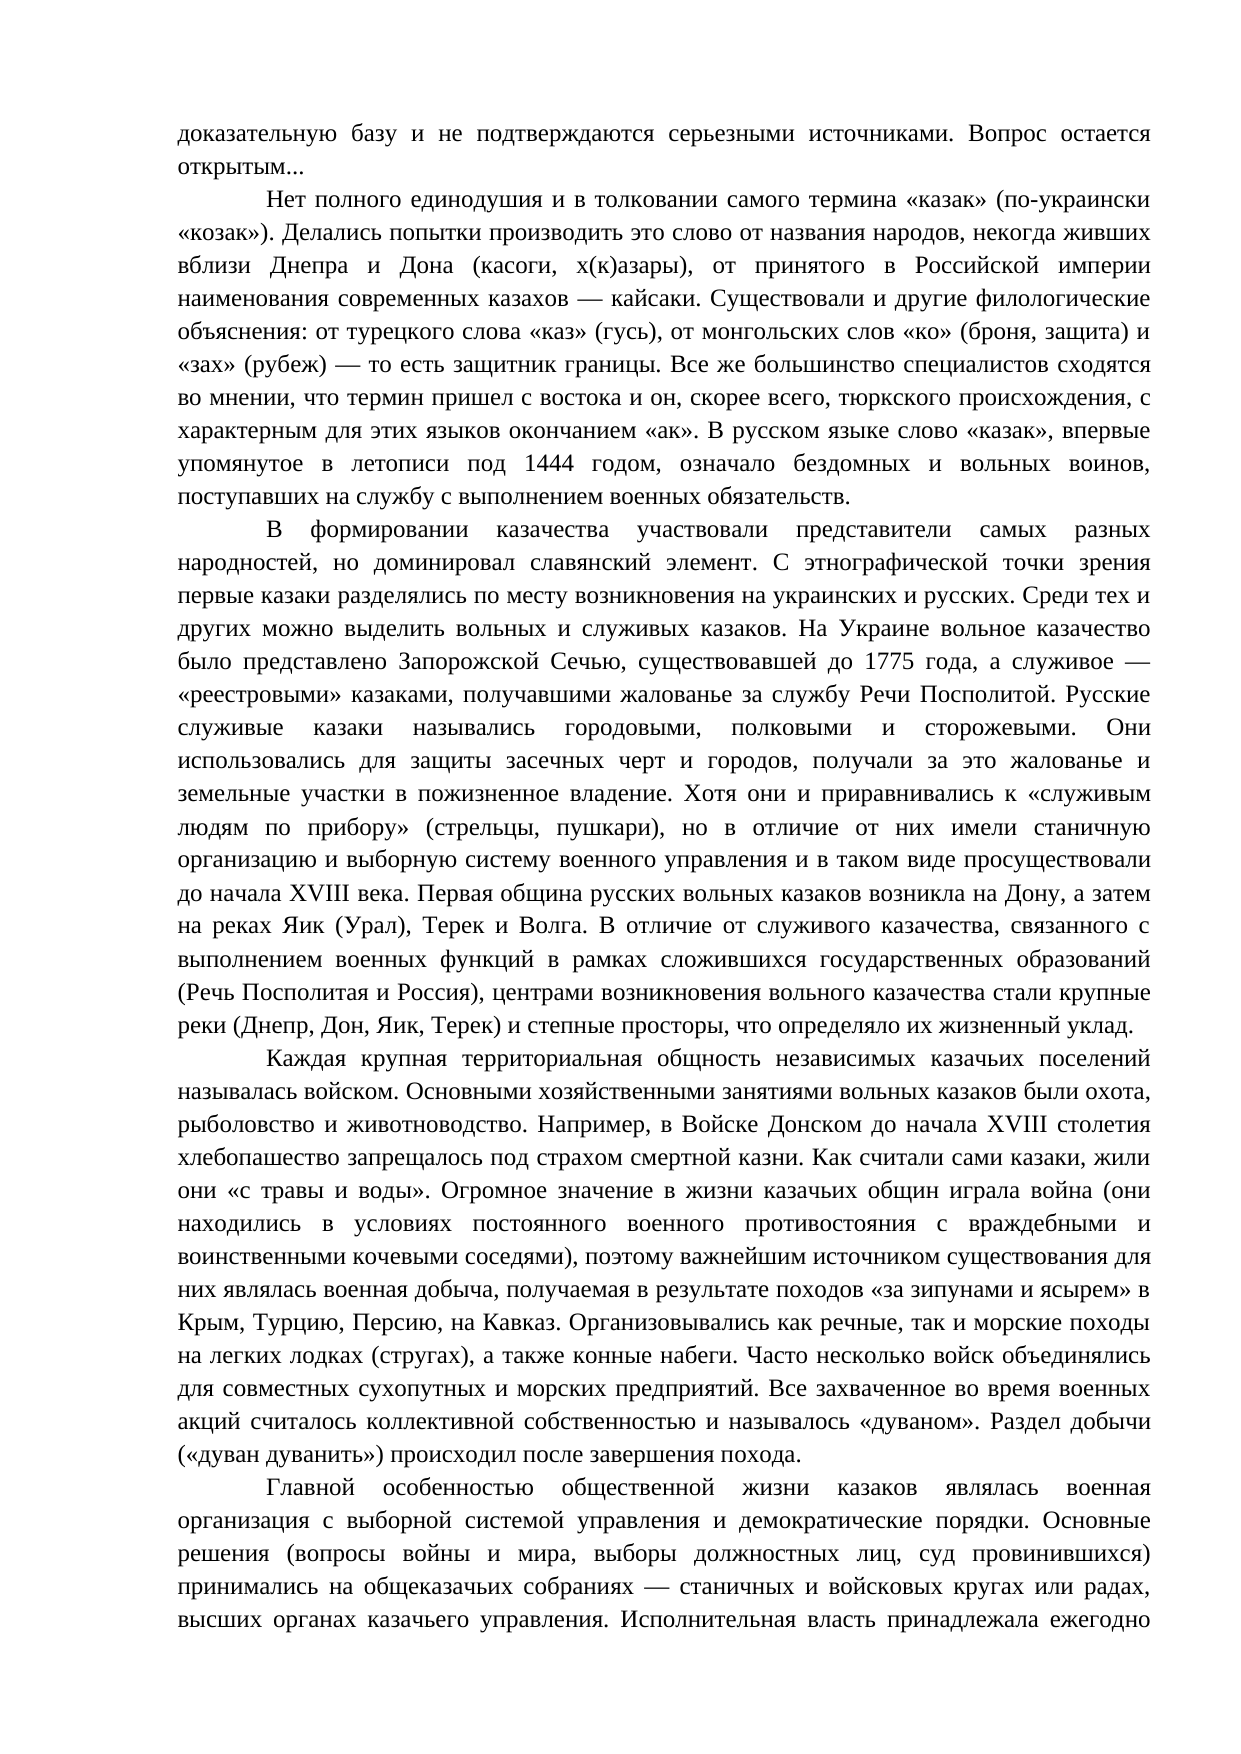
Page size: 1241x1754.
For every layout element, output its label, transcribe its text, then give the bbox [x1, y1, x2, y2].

text Нет полного единодушия и в толковании самого термина «казак» (по-украински «козак»). Делались попытки производить это слово от названия народов, некогда живших вблизи Днепра и Дона (касоги, х(к)азары), от принятого в Российской империи наименования современных казахов — кайсаки. Существовали и другие филологические объяснения: от турецкого слова «каз» (гусь), от монгольских слов «ко» (броня, защита) и «зах» (рубеж) — то есть защитник границы. Все же большинство специалистов сходятся во мнении, что термин пришел с востока и он, скорее всего, тюркского происхождения, с характерным для этих языков окончанием «ак». В русском языке слово «казак», впервые упомянутое в летописи под 1444 годом, означало бездомных и вольных воинов, поступавших на службу с выполнением военных обязательств. [177, 184, 1152, 510]
text В формировании казачества участвовали представители самых разных народностей, но доминировал славянский элемент. С этнографической точки зрения первые казаки разделялись по месту возникновения на украинских и русских. Среди тех и других можно выделить вольных и служивых казаков. На Украине вольное казачество было представлено Запорожской Сечью, существовавшей до 1775 года, а служивое — «реестровыми» казаками, получавшими жалованье за службу Речи Посполитой. Русские служивые казаки назывались городовыми, полковыми и сторожевыми. Они использовались для защиты засечных черт и городов, получали за это жалованье и земельные участки в пожизненное владение. Хотя они и приравнивались к «служивым людям по прибору» (стрельцы, пушкари), но в отличие от них имели станичную организацию и выборную систему военного управления и в таком виде просуществовали до начала XVIII века. Первая община русских вольных казаков возникла на Дону, а затем на реках Яик (Урал), Терек и Волга. В отличие от служивого казачества, связанного с выполнением военных функций в рамках сложившихся государственных образований (Речь Посполитая и Россия), центрами возникновения вольного казачества стали крупные реки (Днепр, Дон, Яик, Терек) и степные просторы, что определяло их жизненный уклад. [177, 514, 1152, 1038]
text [177, 118, 1152, 180]
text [177, 1472, 1152, 1633]
text Каждая крупная территориальная общность независимых казачьих поселений называлась войском. Основными хозяйственными занятиями вольных казаков были охота, рыболовство и животноводство. Например, в Войске Донском до начала XVIII столетия хлебопашество запрещалось под страхом смертной казни. Как считали сами казаки, жили они «с травы и воды». Огромное значение в жизни казачьих общин играла война (они находились в условиях постоянного военного противостояния с враждебными и воинственными кочевыми соседями), поэтому важнейшим источником существования для них являлась военная добыча, получаемая в результате походов «за зипунами и ясырем» в Крым, Турцию, Персию, на Кавказ. Организовывались как речные, так и морские походы на легких лодках (стругах), а также конные набеги. Часто несколько войск объединялись для совместных сухопутных и морских предприятий. Все захваченное во время военных акций считалось коллективной собственностью и называлось «дуваном». Раздел добычи («дуван дуванить») происходил после завершения похода. [177, 1043, 1152, 1468]
